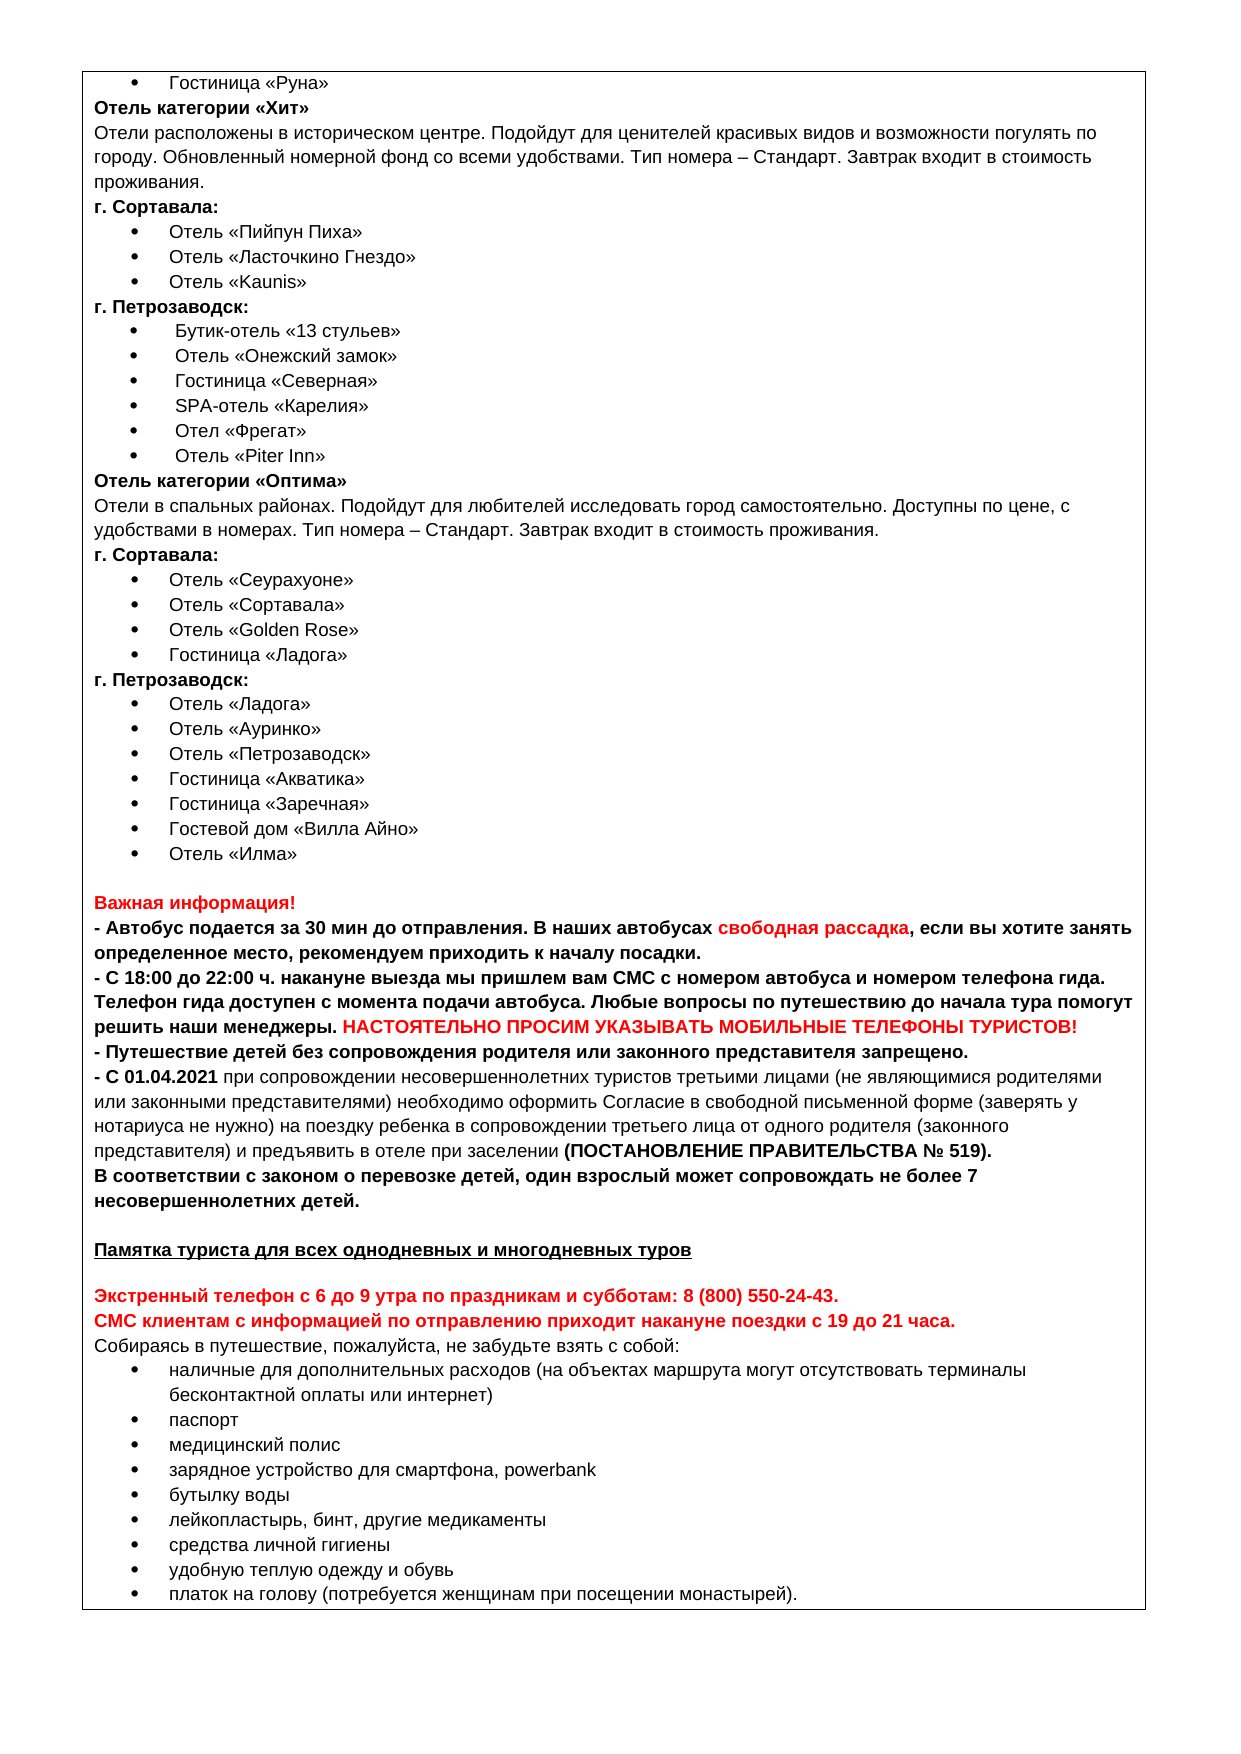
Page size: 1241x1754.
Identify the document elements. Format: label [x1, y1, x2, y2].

table_cell [83, 72, 1145, 1609]
